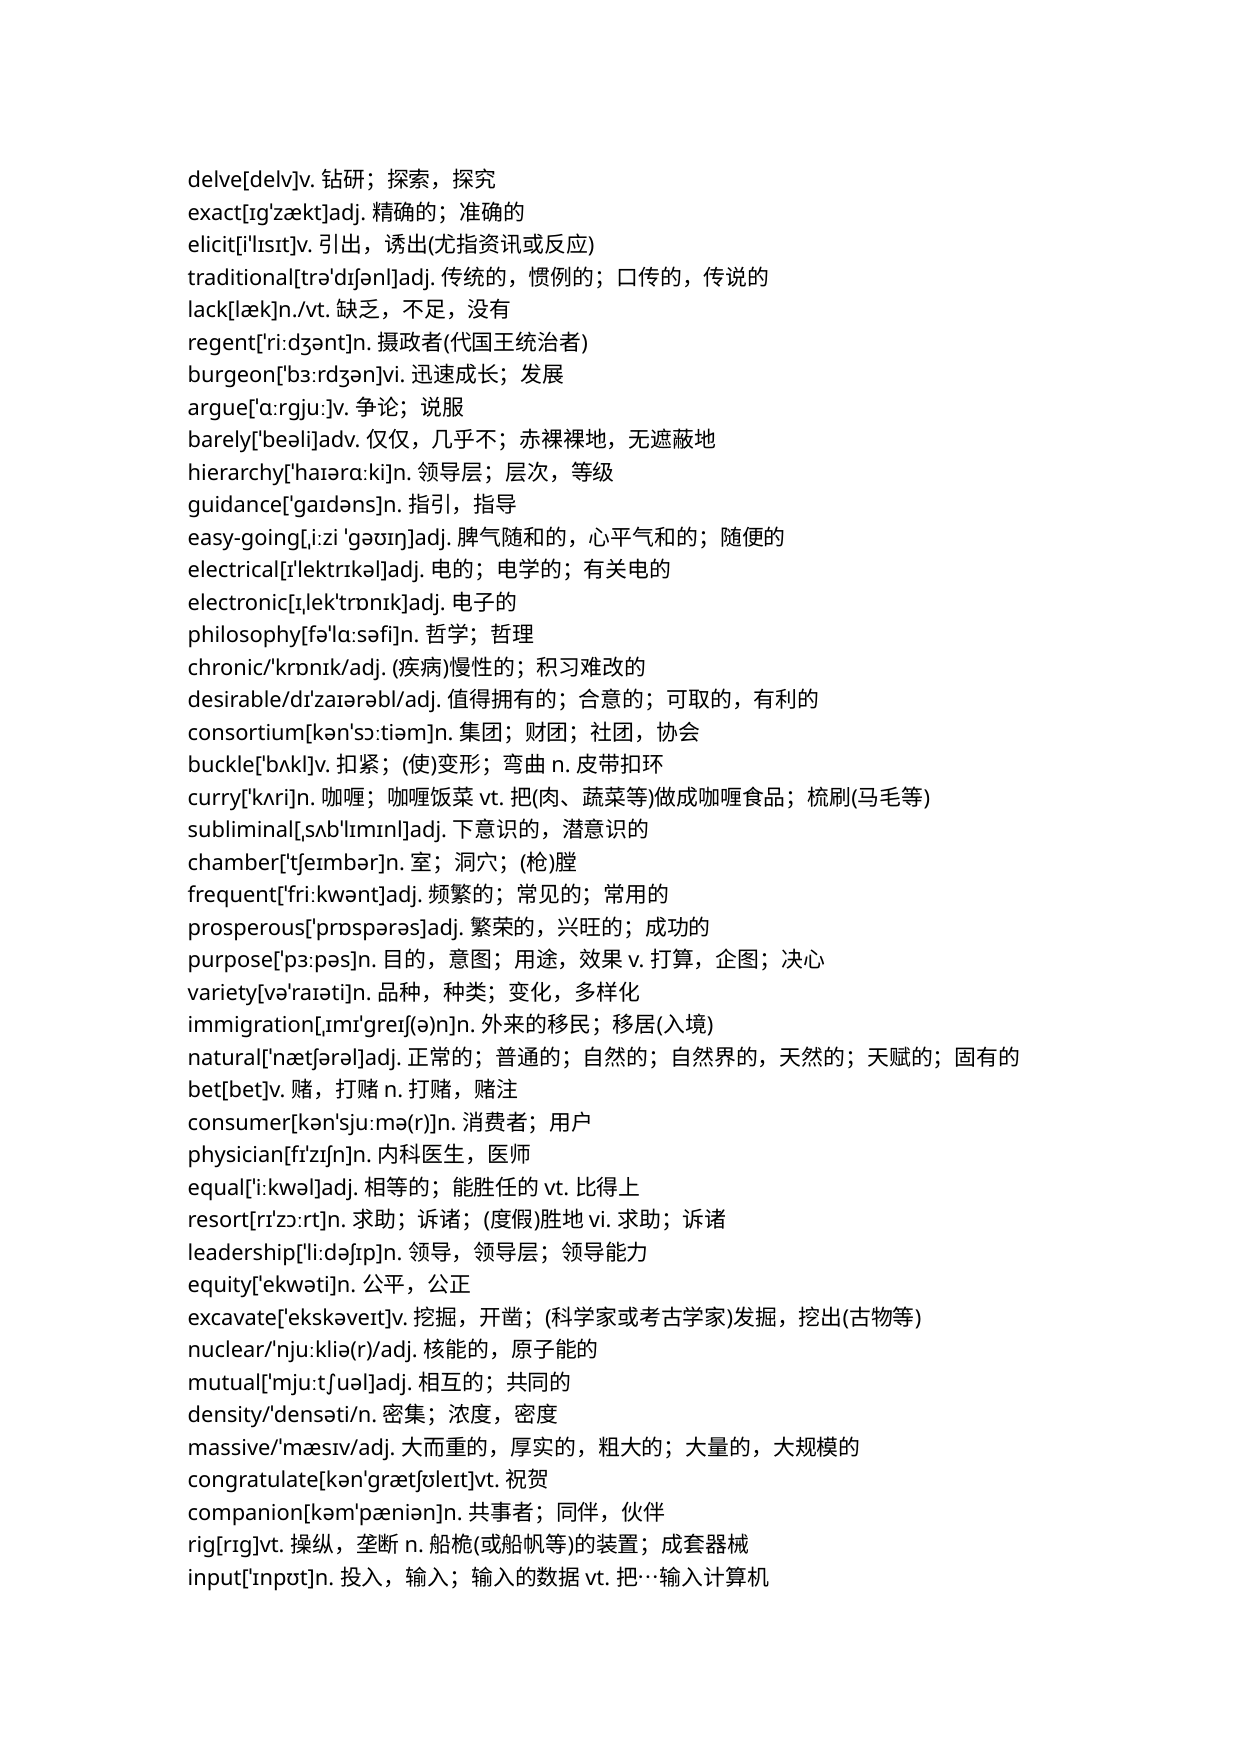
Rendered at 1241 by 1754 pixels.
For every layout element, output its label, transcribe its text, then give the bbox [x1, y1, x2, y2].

text frequent[ˈfriːkwənt]adj. 频繁的；常见的；常用的 [187, 877, 1053, 909]
text consumer[kənˈsjuːmə(r)]n. 消费者；用户 [187, 1104, 1053, 1137]
text purpose[ˈpɜːpəs]n. 目的，意图；用途，效果 v. 打算，企图；决心 [187, 942, 1053, 974]
text physician[fɪˈzɪʃn]n. 内科医生，医师 [187, 1137, 1053, 1169]
text density/ˈdensəti/n. 密集；浓度，密度 [187, 1397, 1053, 1429]
text natural[ˈnætʃərəl]adj. 正常的；普通的；自然的；自然界的，天然的；天赋的；固有的 [187, 1039, 1053, 1072]
text equal[ˈiːkwəl]adj. 相等的；能胜任的 vt. 比得上 [187, 1169, 1053, 1202]
text regent[ˈriːdʒənt]n. 摄政者(代国王统治者) [187, 324, 1053, 357]
text lack[læk]n./vt. 缺乏，不足，没有 [187, 292, 1053, 324]
text companion[kəmˈpæniən]n. 共事者；同伴，伙伴 [187, 1494, 1053, 1527]
text immigration[ˌɪmɪˈɡreɪʃ(ə)n]n. 外来的移民；移居(入境) [187, 1007, 1053, 1039]
text bet[bet]v. 赌，打赌 n. 打赌，赌注 [187, 1072, 1053, 1104]
text rig[rɪg]vt. 操纵，垄断 n. 船桅(或船帆等)的装置；成套器械 [187, 1527, 1053, 1559]
text consortium[kənˈsɔːtiəm]n. 集团；财团；社团，协会 [187, 714, 1053, 747]
text excavate[ˈekskəveɪt]v. 挖掘，开凿；(科学家或考古学家)发掘，挖出(古物等) [187, 1299, 1053, 1332]
text burgeon[ˈbɜːrdʒən]vi. 迅速成长；发展 [187, 357, 1053, 389]
text elicit[iˈlɪsɪt]v. 引出，诱出(尤指资讯或反应) [187, 227, 1053, 259]
text leadership[ˈliːdəʃɪp]n. 领导，领导层；领导能力 [187, 1234, 1053, 1267]
text congratulate[kənˈɡrætʃʊleɪt]vt. 祝贺 [187, 1462, 1053, 1494]
text desirable/dɪˈzaɪərəbl/adj. 值得拥有的；合意的；可取的，有利的 [187, 682, 1053, 714]
text traditional[trəˈdɪʃənl]adj. 传统的，惯例的；口传的，传说的 [187, 259, 1053, 292]
text curry[ˈkʌri]n. 咖喱；咖喱饭菜 vt. 把(肉、蔬菜等)做成咖喱食品；梳刷(马毛等) [187, 779, 1053, 812]
text chamber[ˈtʃeɪmbər]n. 室；洞穴；(枪)膛 [187, 844, 1053, 877]
text buckle[ˈbʌkl]v. 扣紧；(使)变形；弯曲 n. 皮带扣环 [187, 747, 1053, 779]
text equity[ˈekwəti]n. 公平，公正 [187, 1267, 1053, 1299]
text nuclear/ˈnjuːkliə(r)/adj. 核能的，原子能的 [187, 1332, 1053, 1364]
text electrical[ɪˈlektrɪkəl]adj. 电的；电学的；有关电的 [187, 552, 1053, 584]
text input[ˈɪnpʊt]n. 投入，输入；输入的数据 vt. 把…输入计算机 [187, 1559, 1053, 1592]
text argue[ˈɑːrɡjuː]v. 争论；说服 [187, 389, 1053, 422]
text massive/ˈmæsɪv/adj. 大而重的，厚实的，粗大的；大量的，大规模的 [187, 1429, 1053, 1462]
text resort[rɪˈzɔːrt]n. 求助；诉诸；(度假)胜地 vi. 求助；诉诸 [187, 1202, 1053, 1234]
text guidance[ˈɡaɪdəns]n. 指引，指导 [187, 487, 1053, 519]
text hierarchy[ˈhaɪərɑːki]n. 领导层；层次，等级 [187, 454, 1053, 487]
text delve[delv]v. 钻研；探索，探究 [187, 162, 1053, 194]
text electronic[ɪˌlekˈtrɒnɪk]adj. 电子的 [187, 584, 1053, 617]
text prosperous[ˈprɒspərəs]adj. 繁荣的，兴旺的；成功的 [187, 909, 1053, 942]
text subliminal[ˌsʌbˈlɪmɪnl]adj. 下意识的，潜意识的 [187, 812, 1053, 844]
text variety[vəˈraɪəti]n. 品种，种类；变化，多样化 [187, 974, 1053, 1007]
text philosophy[fəˈlɑːsəfi]n. 哲学；哲理 [187, 617, 1053, 649]
text easy-going[ˌiːzi ˈɡəʊɪŋ]adj. 脾气随和的，心平气和的；随便的 [187, 519, 1053, 552]
text barely[ˈbeəli]adv. 仅仅，几乎不；赤裸裸地，无遮蔽地 [187, 422, 1053, 454]
text exact[ɪgˈzækt]adj. 精确的；准确的 [187, 194, 1053, 227]
text mutual[ˈmjuːt∫uəl]adj. 相互的；共同的 [187, 1364, 1053, 1397]
text chronic/ˈkrɒnɪk/adj. (疾病)慢性的；积习难改的 [187, 649, 1053, 682]
